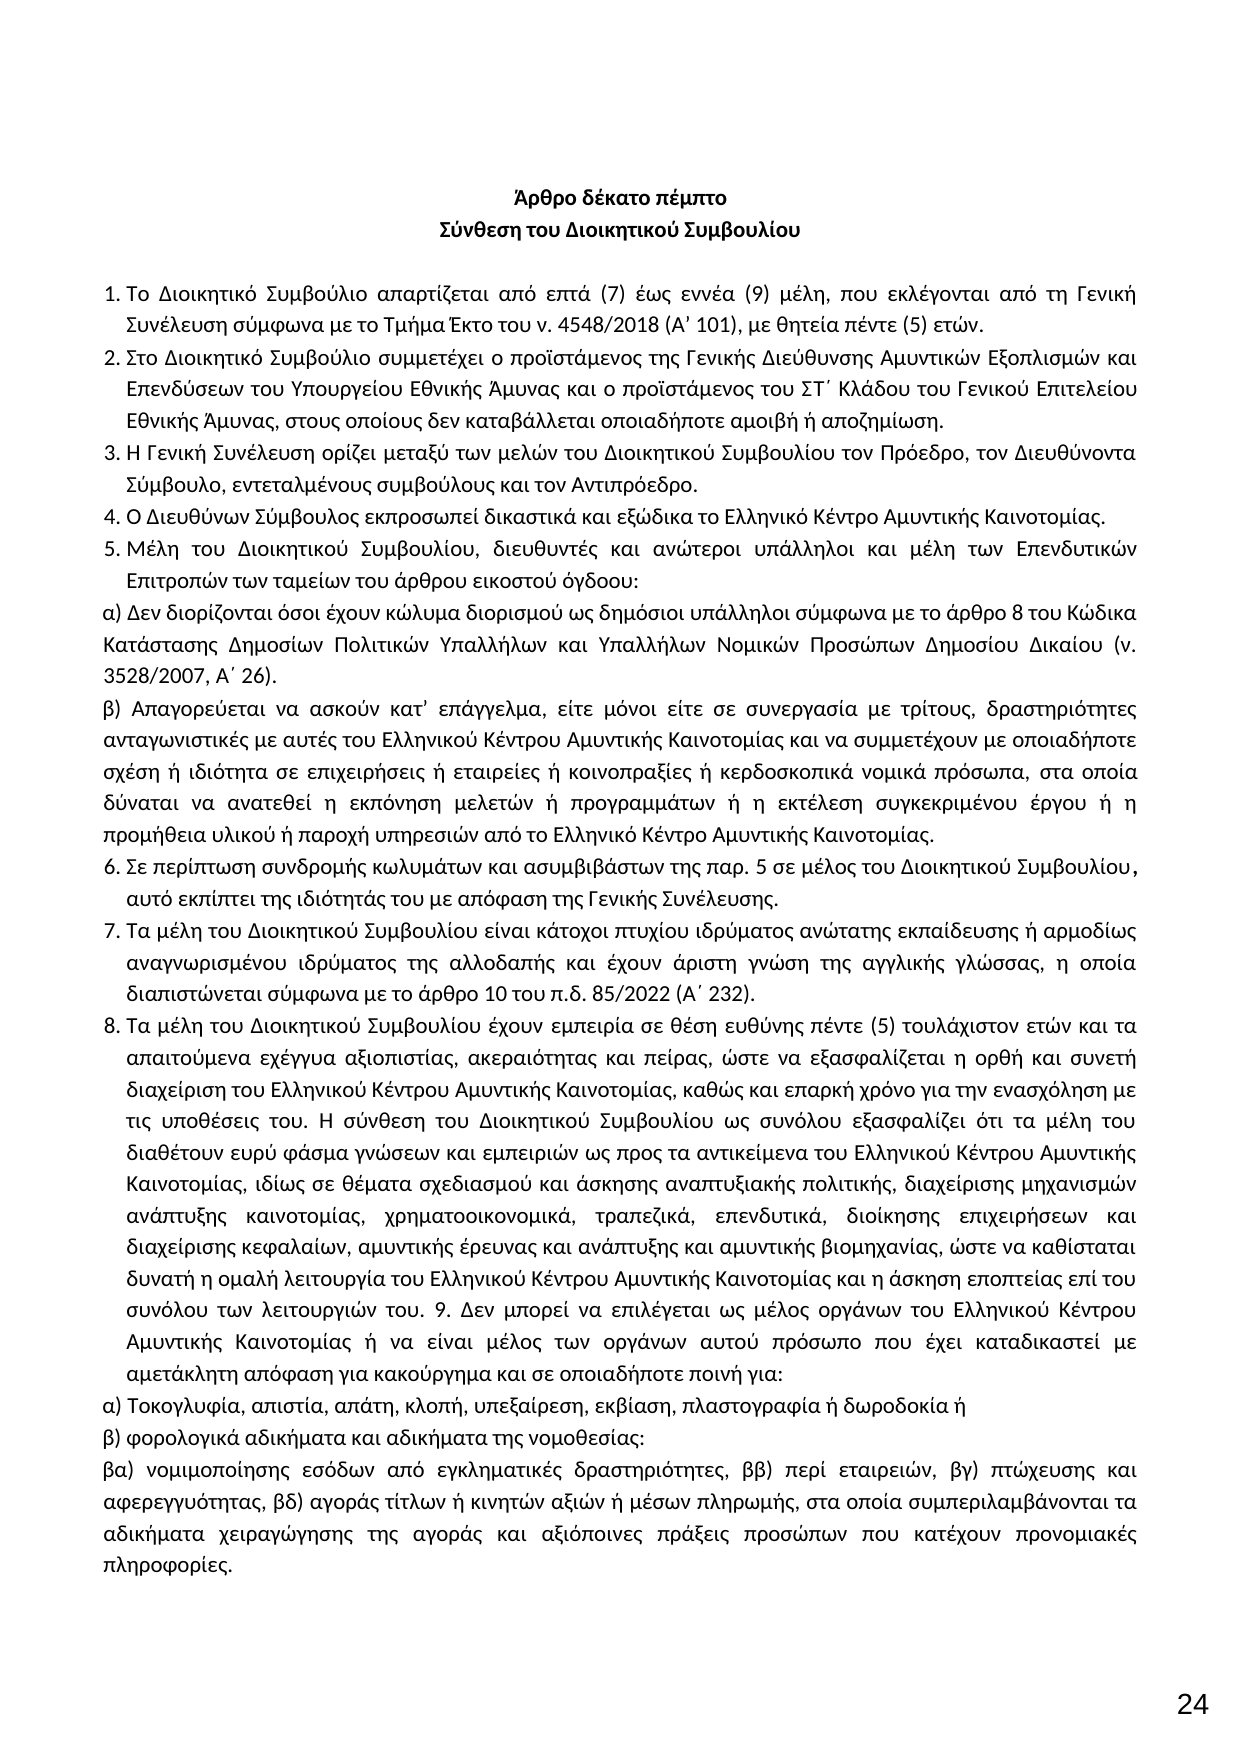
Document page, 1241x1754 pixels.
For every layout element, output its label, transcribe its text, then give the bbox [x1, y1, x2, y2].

text β) φορολογικά αδικήματα και αδικήματα της νομοθεσίας: [102, 1423, 1138, 1451]
list Η Γενική Συνέλευση ορίζει μεταξύ των μελών του Διοικητικού Συμβουλίου τον Πρόεδρο, τον Διευθύνοντα Σύμβουλο, εντεταλμένους συμβούλους και τον Αντιπρόεδρο. [103, 438, 1138, 498]
list Το Διοικητικό Συμβούλιο απαρτίζεται από επτά (7) έως εννέα (9) μέλη, που εκλέγονται από τη Γενική Συνέλευση σύμφωνα με το Τμήμα Έκτο του ν. 4548/2018 (Α’ 101), με θητεία πέντε (5) ετών. [103, 279, 1138, 339]
list Στο Διοικητικό Συμβούλιο συμμετέχει ο προϊστάμενος της Γενικής Διεύθυνσης Αμυντικών Εξοπλισμών και Επενδύσεων του Υπουργείου Εθνικής Άμυνας και ο προϊστάμενος του ΣT΄ Κλάδου του Γενικού Επιτελείου Εθνικής Άμυνας, στους οποίους δεν καταβάλλεται οποιαδήποτε αμοιβή ή αποζημίωση. [103, 343, 1138, 434]
text Άρθρο δέκατο πέμπτο [103, 183, 1137, 211]
list Σε περίπτωση συνδρομής κωλυμάτων και ασυμβιβάστων της παρ. 5 σε μέλος του Διοικητικού Συμβουλίου, αυτό εκπίπτει της ιδιότητάς του με απόφαση της Γενικής Συνέλευσης. [103, 852, 1138, 912]
text β) Απαγορεύεται να ασκούν κατ’ επάγγελμα, είτε μόνοι είτε σε συνεργασία με τρίτους, δραστηριότητες ανταγωνιστικές με αυτές του Ελληνικού Κέντρου Αμυντικής Καινοτομίας και να συμμετέχουν με οποιαδήποτε σχέση ή ιδιότητα σε επιχειρήσεις ή εταιρείες ή κοινοπραξίες ή κερδοσκοπικά νομικά πρόσωπα, στα οποία δύναται να ανατεθεί η εκπόνηση μελετών ή προγραμμάτων ή η εκτέλεση συγκεκριμένου έργου ή η προμήθεια υλικού ή παροχή υπηρεσιών από το Ελληνικό Κέντρο Αμυντικής Καινοτομίας. [102, 694, 1138, 848]
list Τα μέλη του Διοικητικού Συμβουλίου είναι κάτοχοι πτυχίου ιδρύματος ανώτατης εκπαίδευσης ή αρμοδίως αναγνωρισμένου ιδρύματος της αλλοδαπής και έχουν άριστη γνώση της αγγλικής γλώσσας, η οποία διαπιστώνεται σύμφωνα με το άρθρο 10 του π.δ. 85/2022 (Α΄ 232). [103, 916, 1138, 1007]
list Μέλη του Διοικητικού Συμβουλίου, διευθυντές και ανώτεροι υπάλληλοι και μέλη των Επενδυτικών Επιτροπών των ταμείων του άρθρου εικοστού όγδοου: [103, 534, 1138, 594]
text Σύνθεση του Διοικητικού Συμβουλίου [103, 215, 1137, 243]
text α) Δεν διορίζονται όσοι έχουν κώλυμα διορισμού ως δημόσιοι υπάλληλοι σύμφωνα με το άρθρο 8 του Κώδικα Κατάστασης Δημοσίων Πολιτικών Υπαλλήλων και Υπαλλήλων Νομικών Προσώπων Δημοσίου Δικαίου (ν. 3528/2007, Α΄ 26). [102, 598, 1138, 689]
list Ο Διευθύνων Σύμβουλος εκπροσωπεί δικαστικά και εξώδικα το Ελληνικό Κέντρο Αμυντικής Καινοτομίας. [103, 502, 1138, 530]
text βα) νομιμοποίησης εσόδων από εγκληματικές δραστηριότητες, ββ) περί εταιρειών, βγ) πτώχευσης και αφερεγγυότητας, βδ) αγοράς τίτλων ή κινητών αξιών ή μέσων πληρωμής, στα οποία συμπεριλαμβάνονται τα αδικήματα χειραγώγησης της αγοράς και αξιόποινες πράξεις προσώπων που κατέχουν προνομιακές πληροφορίες. [102, 1456, 1138, 1578]
list Τα μέλη του Διοικητικού Συμβουλίου έχουν εμπειρία σε θέση ευθύνης πέντε (5) τουλάχιστον ετών και τα απαιτούμενα εχέγγυα αξιοπιστίας, ακεραιότητας και πείρας, ώστε να εξασφαλίζεται η ορθή και συνετή διαχείριση του Ελληνικού Κέντρου Αμυντικής Καινοτομίας, καθώς και επαρκή χρόνο για την ενασχόληση με τις υποθέσεις του. Η σύνθεση του Διοικητικού Συμβουλίου ως συνόλου εξασφαλίζει ότι τα μέλη του διαθέτουν ευρύ φάσμα γνώσεων και εμπειριών ως προς τα αντικείμενα του Ελληνικού Κέντρου Αμυντικής Καινοτομίας, ιδίως σε θέματα σχεδιασμού και άσκησης αναπτυξιακής πολιτικής, διαχείρισης μηχανισμών ανάπτυξης καινοτομίας, χρηματοοικονομικά, τραπεζικά, επενδυτικά, διοίκησης επιχειρήσεων και διαχείρισης κεφαλαίων, αμυντικής έρευνας και ανάπτυξης και αμυντικής βιομηχανίας, ώστε να καθίσταται δυνατή η ομαλή λειτουργία του Ελληνικού Κέντρου Αμυντικής Καινοτομίας και η άσκηση εποπτείας επί του συνόλου των λειτουργιών του. 9. Δεν μπορεί να επιλέγεται ως μέλος οργάνων του Ελληνικού Κέντρου Αμυντικής Καινοτομίας ή να είναι μέλος των οργάνων αυτού πρόσωπο που έχει καταδικαστεί με αμετάκλητη απόφαση για κακούργημα και σε οποιαδήποτε ποινή για: [103, 1012, 1138, 1387]
text α) Τοκογλυφία, απιστία, απάτη, κλοπή, υπεξαίρεση, εκβίαση, πλαστογραφία ή δωροδοκία ή [102, 1391, 1138, 1419]
